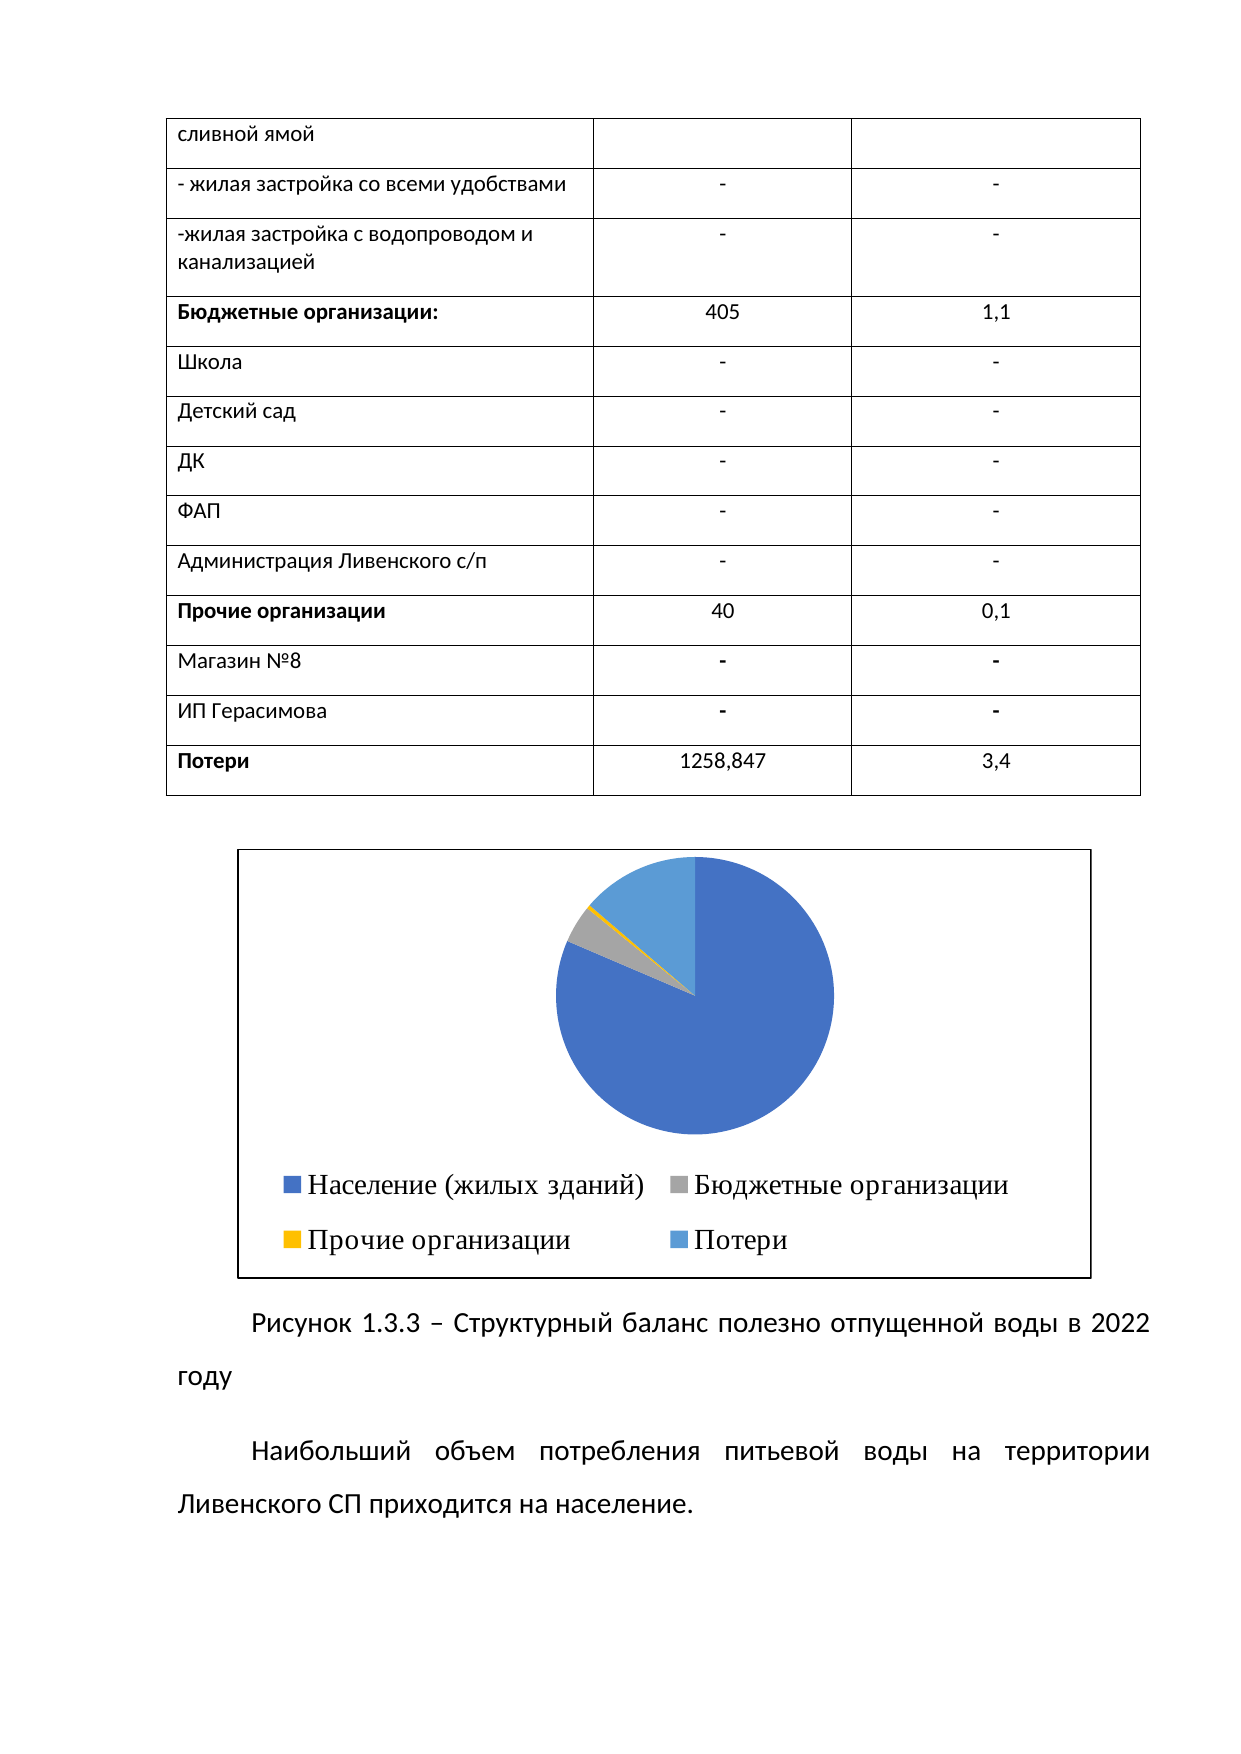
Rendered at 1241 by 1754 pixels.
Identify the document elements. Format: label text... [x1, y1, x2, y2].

table_cell Детский сад [167, 397, 593, 446]
table_cell 0,1 [852, 596, 1140, 645]
table_cell - [852, 119, 1140, 168]
table_cell ИП Герасимова [167, 696, 593, 745]
table_cell 1258,847 [594, 746, 851, 795]
table_cell - [852, 169, 1140, 218]
table_cell ФАП [167, 496, 593, 545]
table_cell 1,1 [852, 297, 1140, 346]
table_cell - [594, 119, 851, 168]
table_cell - [852, 546, 1140, 595]
table_cell ДК [167, 447, 593, 495]
table_cell Бюджетные организации: [167, 297, 593, 346]
table_cell 40 [594, 596, 851, 645]
table_cell 405 [594, 297, 851, 346]
table_cell - [594, 447, 851, 495]
text Наибольший объем потребления питьевой воды на территории Ливенского СП приходится на население. [177, 1432, 1152, 1521]
table_cell - [594, 496, 851, 545]
table_cell 3,4 [852, 746, 1140, 795]
table_cell - [852, 347, 1140, 396]
table_cell - [594, 646, 851, 695]
table_cell Администрация Ливенского с/п [167, 546, 593, 595]
table_cell - [852, 447, 1140, 495]
table_cell Потери [167, 746, 593, 795]
table_cell - [852, 219, 1140, 296]
table_cell Школа [167, 347, 593, 396]
table_cell - жилая застройка со всеми удобствами [167, 169, 593, 218]
table_cell - [852, 646, 1140, 695]
table_cell -жилая застройка с водопроводом и канализацией [167, 219, 593, 296]
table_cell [167, 119, 593, 168]
text Рисунок 1.3.3 – Структурный баланс полезно отпущенной воды в 2022 году [177, 1304, 1152, 1393]
table_cell - [594, 546, 851, 595]
table_cell - [594, 169, 851, 218]
table_cell - [594, 219, 851, 296]
table_cell - [594, 397, 851, 446]
table_cell - [852, 696, 1140, 745]
table_cell - [852, 397, 1140, 446]
table_cell - [852, 496, 1140, 545]
table_cell - [594, 347, 851, 396]
table_cell - [594, 696, 851, 745]
table_cell Магазин №8 [167, 646, 593, 695]
table_cell Прочие организации [167, 596, 593, 645]
